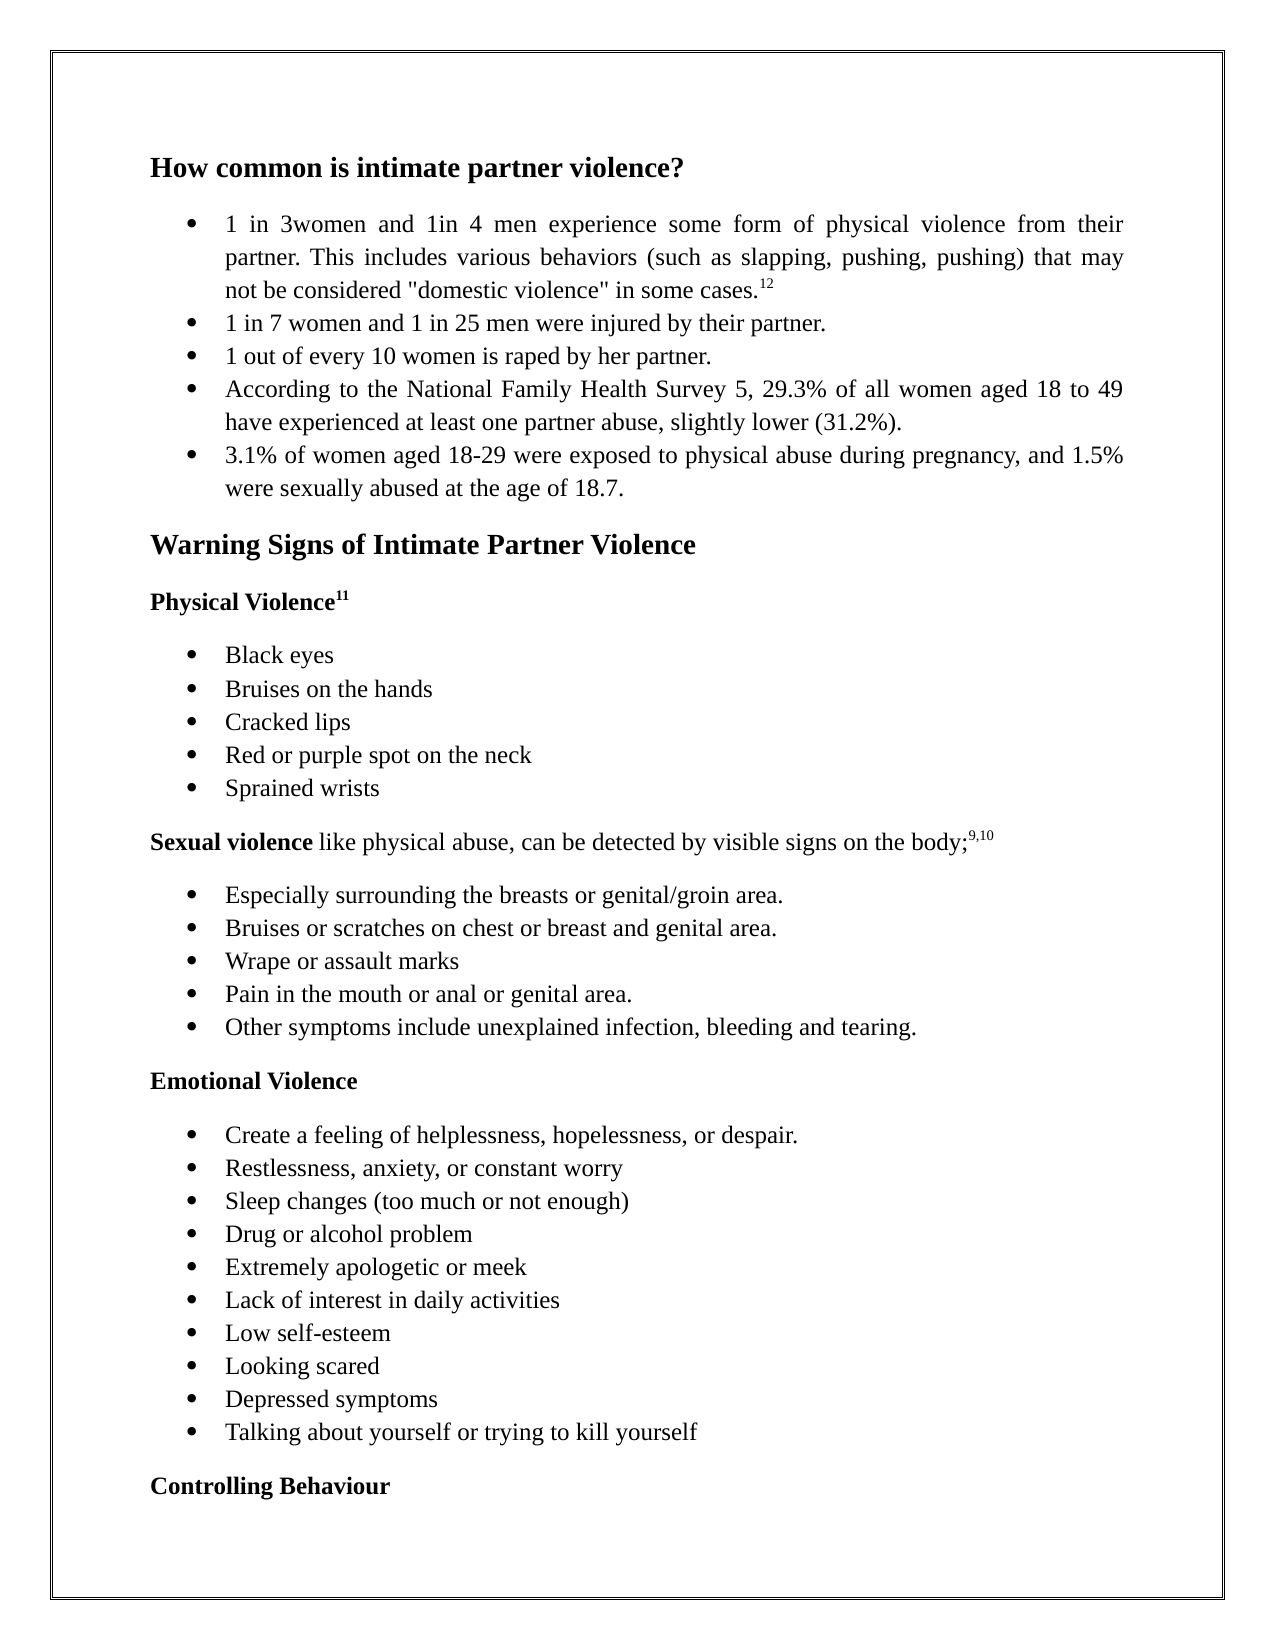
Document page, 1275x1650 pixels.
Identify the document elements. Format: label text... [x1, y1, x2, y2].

list Low self-esteem [187, 1318, 1125, 1347]
list According to the National Family Health Survey 5, 29.3% of all women aged 18 to 49 have experienced at least one partner abuse, slightly lower (31.2%). [187, 374, 1125, 436]
list Bruises or scratches on chest or breast and genital area. [187, 913, 1125, 942]
list Wrape or assault marks [187, 946, 1125, 975]
list Other symptoms include unexplained infection, bleeding and tearing. [187, 1012, 1125, 1041]
list 1 out of every 10 women is raped by her partner. [187, 341, 1125, 370]
list Lack of interest in daily activities [187, 1285, 1125, 1314]
list Drug or alcohol problem [187, 1219, 1125, 1248]
list Create a feeling of helplessness, hopelessness, or despair. [187, 1120, 1125, 1149]
list 1 in 3women and 1in 4 men experience some form of physical violence from their partner. This includes various behaviors (such as slapping, pushing, pushing) that may not be considered "domestic violence" in some cases.12 [187, 209, 1125, 304]
list Red or purple spot on the neck [187, 740, 1125, 768]
list 1 in 7 women and 1 in 25 men were injured by their partner. [187, 308, 1125, 337]
list Bruises on the hands [187, 674, 1125, 702]
list Black eyes [187, 641, 1125, 669]
list Sprained wrists [187, 773, 1125, 801]
list Cracked lips [187, 707, 1125, 735]
list Talking about yourself or trying to kill yourself [187, 1417, 1125, 1446]
text Sexual violence like physical abuse, can be detected by visible signs on the body;9,10 [150, 827, 1125, 855]
text Emotional Violence [150, 1066, 1125, 1095]
list Restlessness, anxiety, or constant worry [187, 1153, 1125, 1182]
list Looking scared [187, 1351, 1125, 1380]
text Physical Violence11 [150, 587, 1125, 616]
list 3.1% of women aged 18-29 were exposed to physical abuse during pregnancy, and 1.5% were sexually abused at the age of 18.7. [187, 441, 1125, 502]
list Extremely apologetic or meek [187, 1252, 1125, 1281]
list Pain in the mouth or anal or genital area. [187, 979, 1125, 1008]
text Warning Signs of Intimate Partner Violence [150, 527, 1125, 561]
text Controlling Behaviour [150, 1471, 1125, 1500]
list Depressed symptoms [187, 1384, 1125, 1413]
list Especially surrounding the breasts or genital/groin area. [187, 880, 1125, 909]
text How common is intimate partner violence? [150, 150, 1125, 183]
list Sleep changes (too much or not enough) [187, 1186, 1125, 1215]
